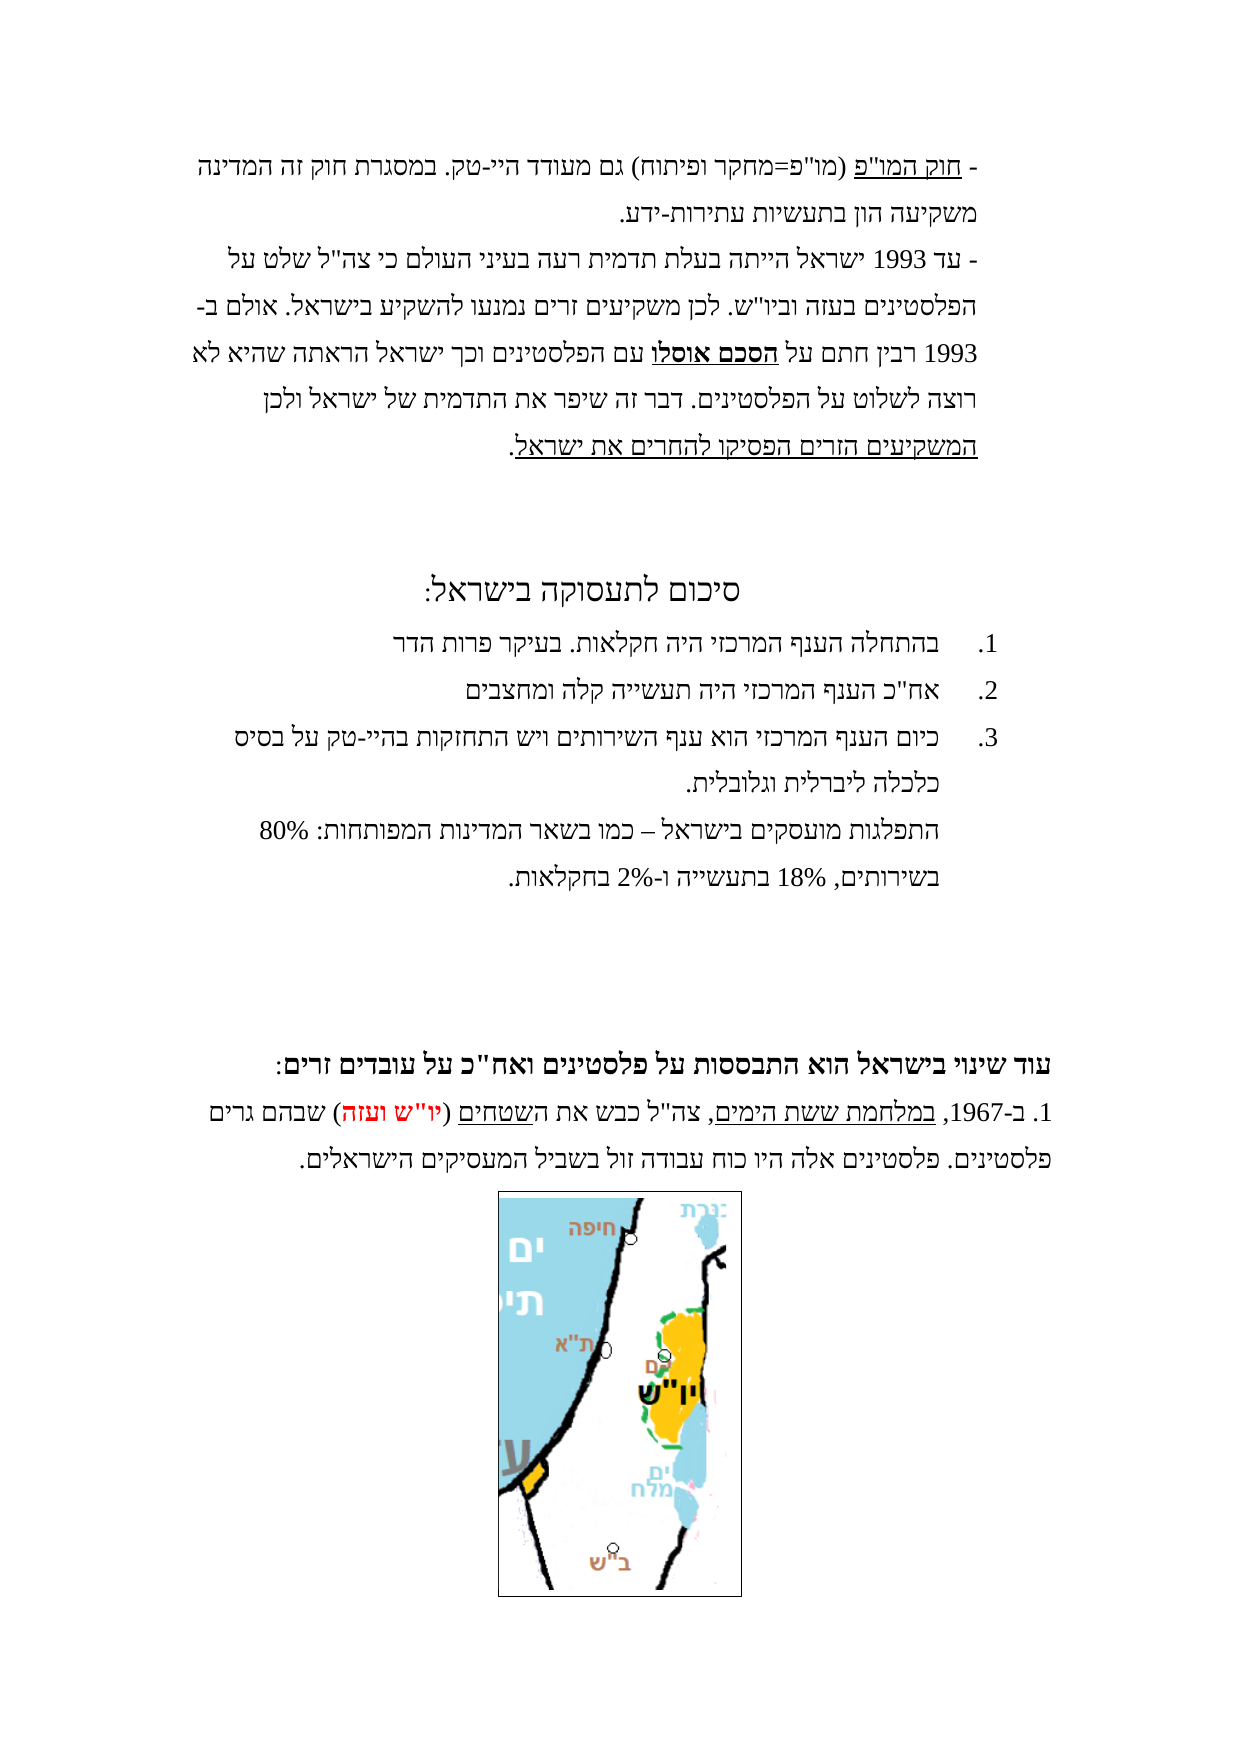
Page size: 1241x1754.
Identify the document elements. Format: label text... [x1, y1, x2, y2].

list אח"כ הענף המרכזי היה תעשייה קלה ומחצבים [187, 674, 978, 705]
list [187, 150, 978, 228]
list - עד 1993 ישראל הייתה בעלת תדמית רעה בעיני העולם כי צה"ל שלט על הפלסטינים בעזה וביו"ש. לכן משקיעים זרים נמנעו להשקיע בישראל. אולם ב-1993 רבין חתם על הסכם אוסלו עם הפלסטינים וכך ישראל הראתה שהיא לא רוצה לשלוט על הפלסטינים. דבר זה שיפר את התדמית של ישראל ולכן המשקיעים הזרים הפסיקו להחרים את ישראל. [187, 243, 978, 461]
picture [498, 1198, 727, 1590]
list כיום הענף המרכזי הוא ענף השירותים ויש התחזקות בהיי-טק על בסיס כלכלה ליברלית וגלובלית. התפלגות מועסקים בישראל – כמו בשאר המדינות המפותחות: 80% בשירותים, 18% בתעשייה ו-2% בחקלאות. [187, 721, 978, 892]
list בהתחלה הענף המרכזי היה חקלאות. בעיקר פרות הדר [187, 627, 978, 659]
list סיכום לתעסוקה בישראל: [187, 570, 978, 608]
text עוד שינוי בישראל הוא התבססות על פלסטינים ואח"כ על עובדים זרים: 1. ב-1967, במלחמת ששת הימים, צה"ל כבש את השטחים (יו"ש ועזה) שבהם גרים [187, 1047, 1053, 1128]
text פלסטינים. פלסטינים אלה היו כוח עבודה זול בשביל המעסיקים הישראלים. [187, 1143, 1053, 1174]
